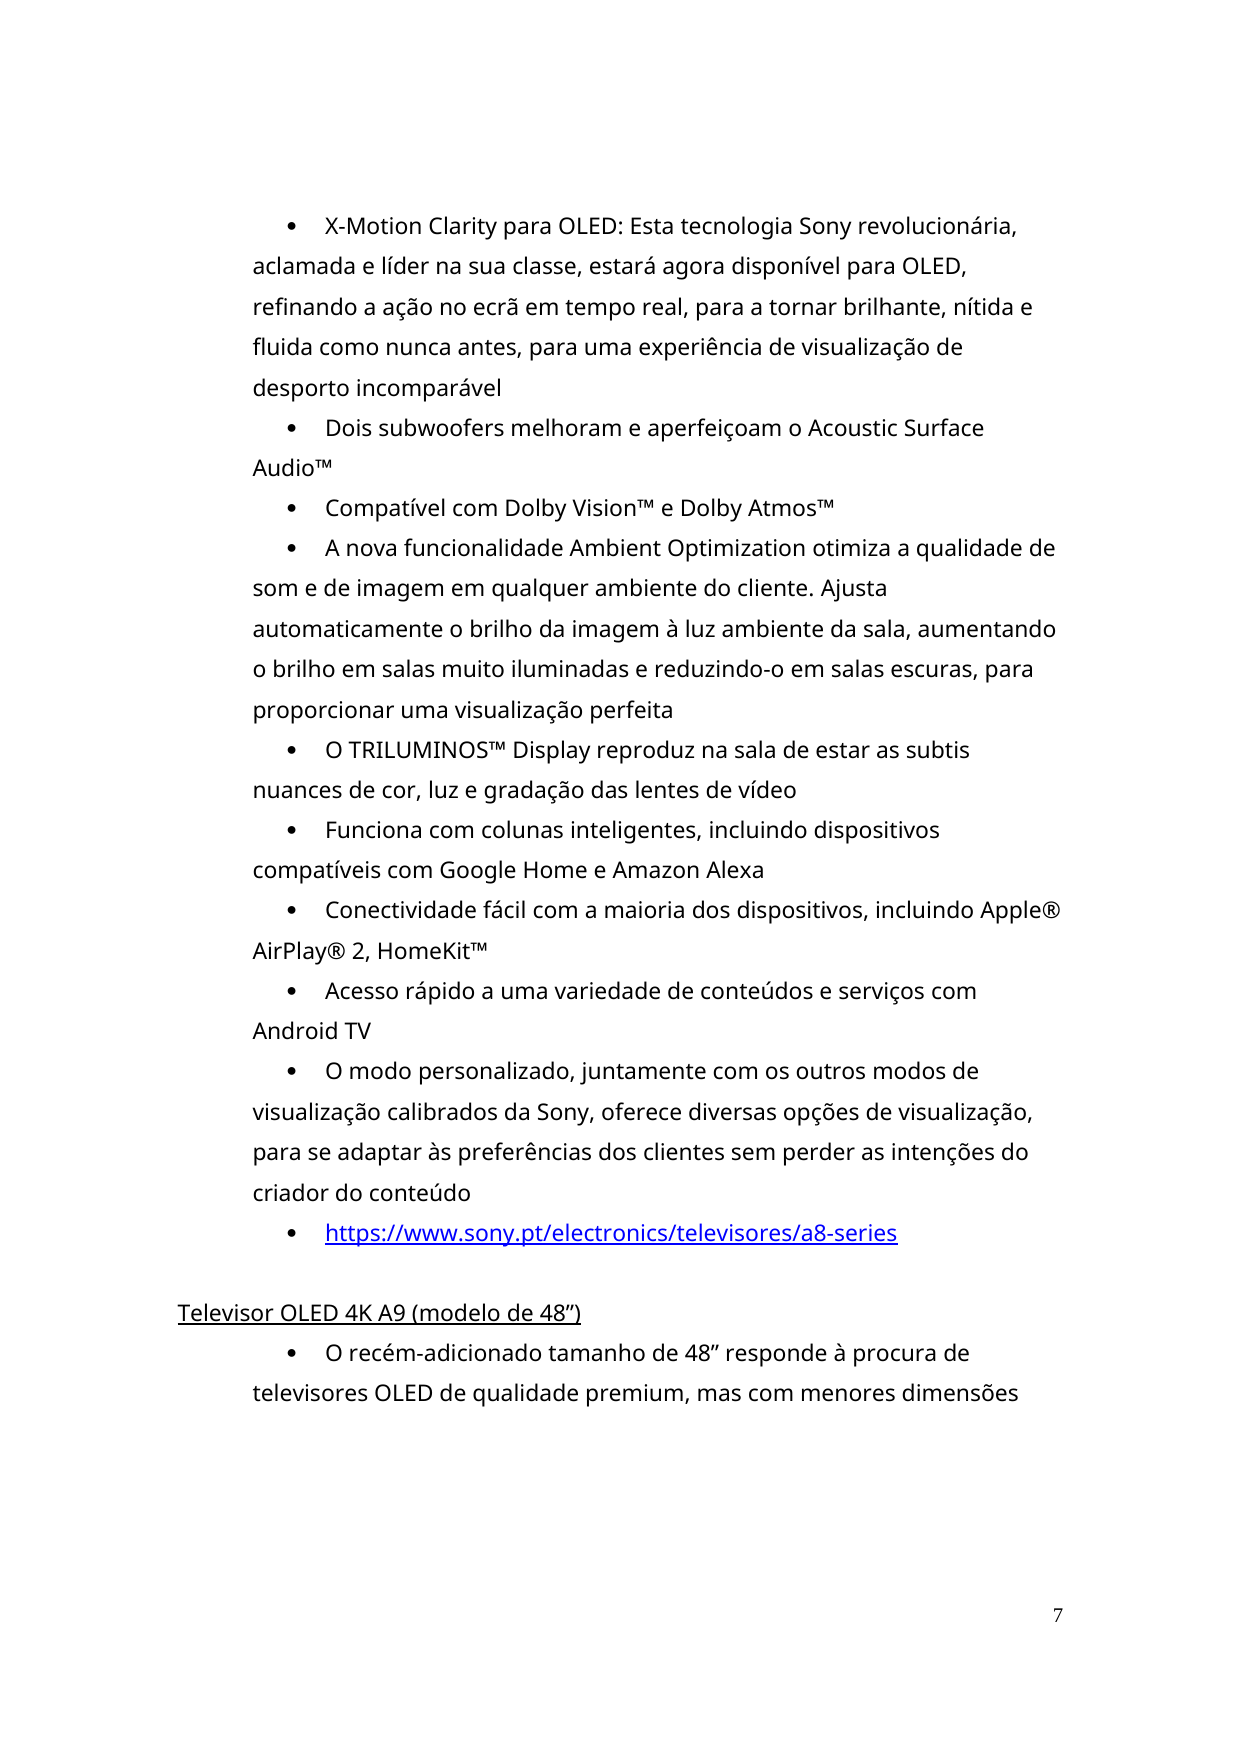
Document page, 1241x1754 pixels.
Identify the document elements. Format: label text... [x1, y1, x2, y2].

list Funciona com colunas inteligentes, incluindo dispositivos compatíveis com Google Home e Amazon Alexa [252, 811, 1063, 889]
text Televisor OLED 4K A9 (modelo de 48”) [177, 1293, 1063, 1331]
list Acesso rápido a uma variedade de conteúdos e serviços com Android TV [252, 972, 1063, 1050]
list https://www.sony.pt/electronics/televisores/a8-series [252, 1213, 1063, 1251]
list Compatível com Dolby Vision™ e Dolby Atmos™ [252, 489, 1063, 526]
list O recém-adicionado tamanho de 48” responde à procura de televisores OLED de qualidade premium, mas com menores dimensões [252, 1333, 1063, 1411]
list O modo personalizado, juntamente com os outros modos de visualização calibrados da Sony, oferece diversas opções de visualização, para se adaptar às preferências dos clientes sem perder as intenções do criador do conteúdo [252, 1052, 1063, 1211]
list Dois subwoofers melhoram e aperfeiçoam o Acoustic Surface Audio™ [252, 408, 1063, 486]
list X-Motion Clarity para OLED: Esta tecnologia Sony revolucionária, aclamada e líder na sua classe, estará agora disponível para OLED, refinando a ação no ecrã em tempo real, para a tornar brilhante, nítida e fluida como nunca antes, para uma experiência de visualização de desporto incomparável [252, 207, 1063, 406]
list O TRILUMINOS™ Display reproduz na sala de estar as subtis nuances de cor, luz e gradação das lentes de vídeo [252, 731, 1063, 808]
list Conectividade fácil com a maioria dos dispositivos, incluindo Apple® AirPlay® 2, HomeKit™ [252, 891, 1063, 969]
list A nova funcionalidade Ambient Optimization otimiza a qualidade de som e de imagem em qualquer ambiente do cliente. Ajusta automaticamente o brilho da imagem à luz ambiente da sala, aumentando o brilho em salas muito iluminadas e reduzindo-o em salas escuras, para proporcionar uma visualização perfeita [252, 529, 1063, 728]
